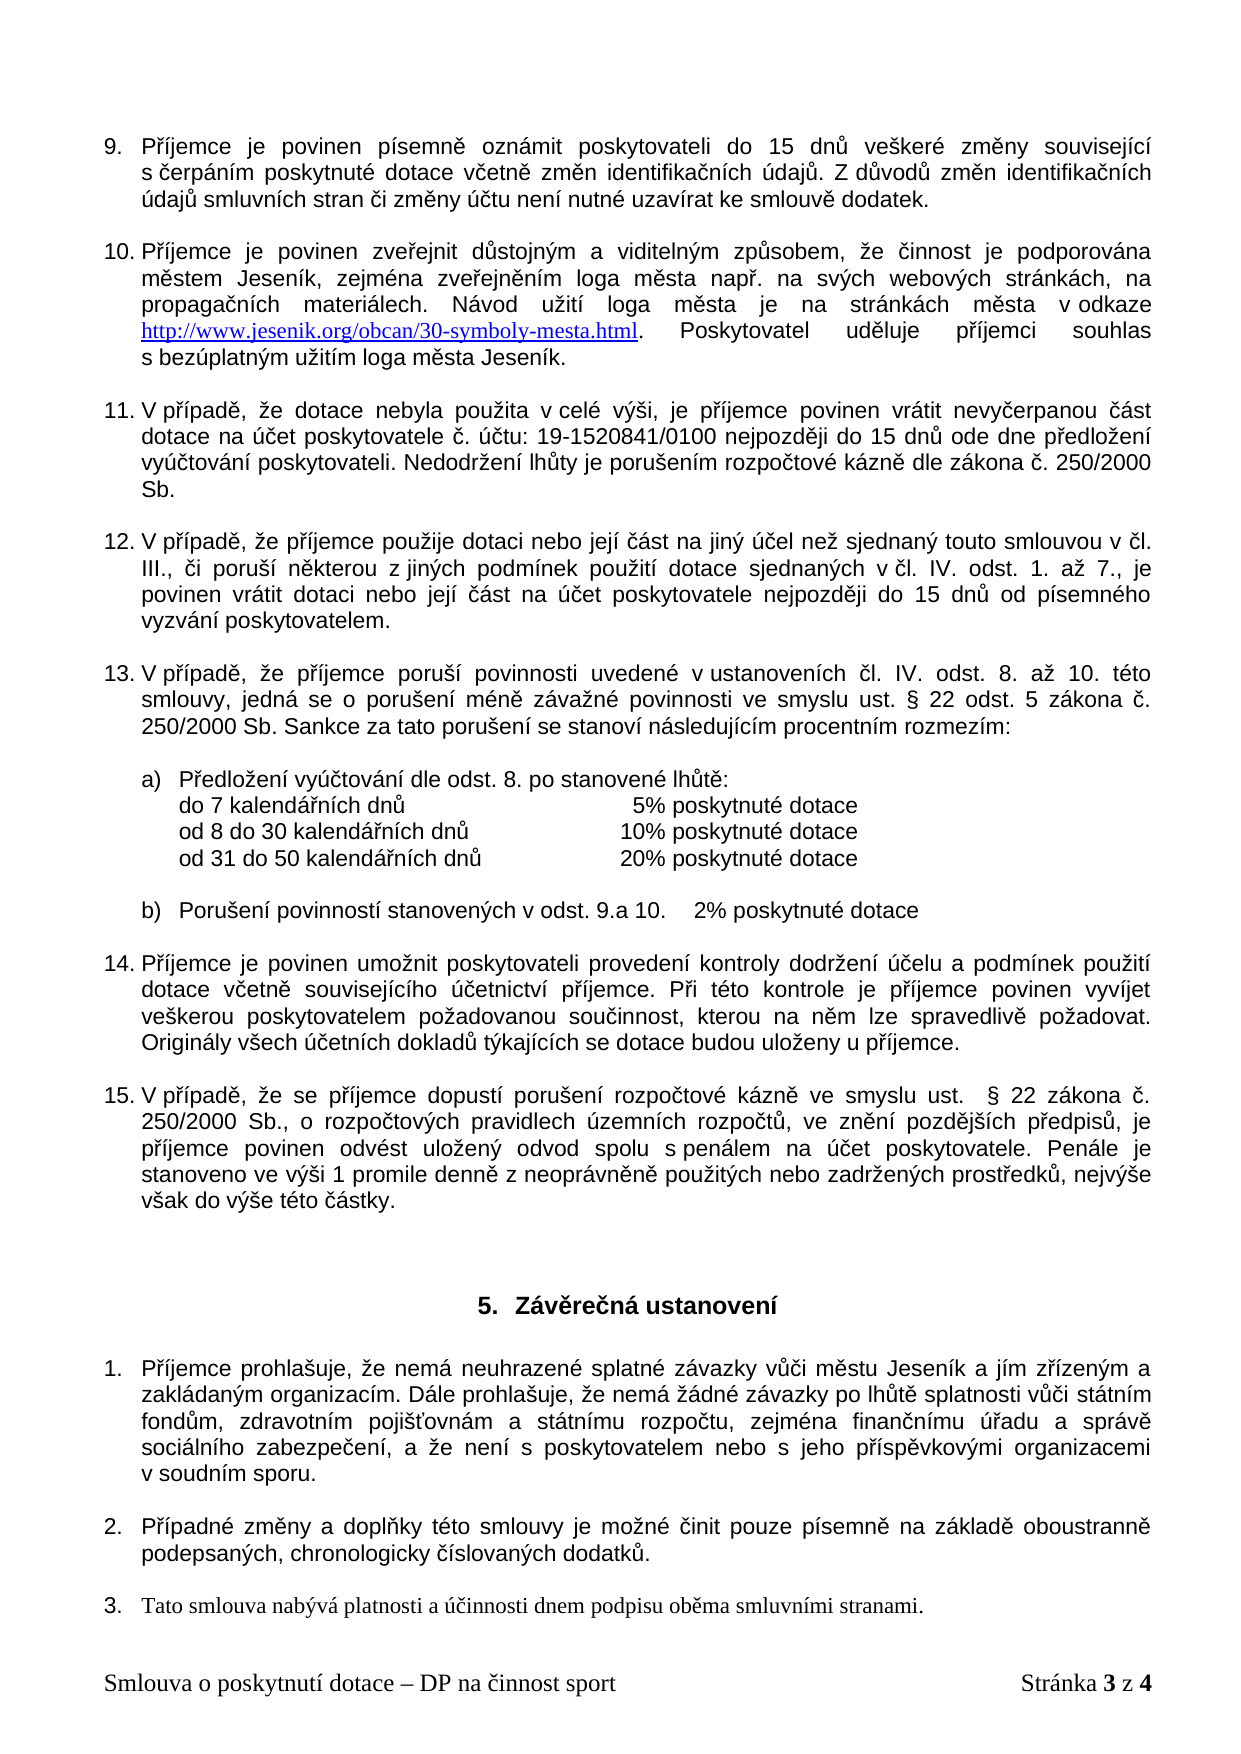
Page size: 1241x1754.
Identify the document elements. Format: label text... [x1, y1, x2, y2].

list V případě, že se příjemce dopustí porušení rozpočtové kázně ve smyslu ust. § 22 zákona č. 250/2000 Sb., o rozpočtových pravidlech územních rozpočtů, ve znění pozdějších předpisů, je příjemce povinen odvést uložený odvod spolu s penálem na účet poskytovatele. Penále je stanoveno ve výši 1 promile denně z neoprávněně použitých nebo zadržených prostředků, nejvýše však do výše této částky. [103, 1082, 1152, 1213]
list V případě, že příjemce použije dotaci nebo její část na jiný účel než sjednaný touto smlouvou v čl. III., či poruší některou z jiných podmínek použití dotace sjednaných v čl. IV. odst. 1. až 7., je povinen vrátit dotaci nebo její část na účet poskytovatele nejpozději do 15 dnů od písemného vyzvání poskytovatelem. [103, 528, 1152, 634]
list Příjemce prohlašuje, že nemá neuhrazené splatné závazky vůči městu Jeseník a jím zřízeným a zakládaným organizacím. Dále prohlašuje, že nemá žádné závazky po lhůtě splatnosti vůči státním fondům, zdravotním pojišťovnám a státnímu rozpočtu, zejména finančnímu úřadu a správě sociálního zabezpečení, a že není s poskytovatelem nebo s jeho příspěvkovými organizacemi v soudním sporu. [103, 1355, 1152, 1487]
text od 31 do 50 kalendářních dnů 20% poskytnuté dotace [178, 844, 1152, 871]
list Případné změny a doplňky této smlouvy je možné činit pouze písemně na základě oboustranně podepsaných, chronologicky číslovaných dodatků. [103, 1513, 1152, 1566]
list V případě, že příjemce poruší povinnosti uvedené v ustanoveních čl. IV. odst. 8. až 10. této smlouvy, jedná se o porušení méně závažné povinnosti ve smyslu ust. § 22 odst. 5 zákona č. 250/2000 Sb. Sankce za tato porušení se stanoví následujícím procentním rozmezím: [103, 660, 1152, 739]
text od 8 do 30 kalendářních dnů 10% poskytnuté dotace [178, 818, 1152, 844]
list Příjemce je povinen písemně oznámit poskytovateli do 15 dnů veškeré změny související s čerpáním poskytnuté dotace včetně změn identifikačních údajů. Z důvodů změn identifikačních údajů smluvních stran či změny účtu není nutné uzavírat ke smlouvě dodatek. [103, 133, 1152, 212]
subtitle Závěrečná ustanovení [103, 1291, 1152, 1320]
list V případě, že dotace nebyla použita v celé výši, je příjemce povinen vrátit nevyčerpanou část dotace na účet poskytovatele č. účtu: 19-1520841/0100 nejpozději do 15 dnů ode dne předložení vyúčtování poskytovateli. Nedodržení lhůty je porušením rozpočtové kázně dle zákona č. 250/2000 Sb. [103, 397, 1152, 502]
list Příjemce je povinen zveřejnit důstojným a viditelným způsobem, že činnost je podporována městem Jeseník, zejména zveřejněním loga města např. na svých webových stránkách, na propagačních materiálech. Návod užití loga města je na stránkách města v odkaze http://www.jesenik.org/obcan/30-symboly-mesta.html. Poskytovatel uděluje příjemci souhlas s bezúplatným užitím loga města Jeseník. [103, 238, 1152, 370]
list Porušení povinností stanovených v odst. 9.a 10. 2% poskytnuté dotace [141, 897, 1152, 924]
list Tato smlouva nabývá platnosti a účinnosti dnem podpisu oběma smluvními stranami. [103, 1592, 1152, 1619]
text do 7 kalendářních dnů 5% poskytnuté dotace [178, 792, 1152, 818]
list Příjemce je povinen umožnit poskytovateli provedení kontroly dodržení účelu a podmínek použití dotace včetně souvisejícího účetnictví příjemce. Při této kontrole je příjemce povinen vyvíjet veškerou poskytovatelem požadovanou součinnost, kterou na něm lze spravedlivě požadovat. Originály všech účetních dokladů týkajících se dotace budou uloženy u příjemce. [103, 950, 1152, 1055]
list Předložení vyúčtování dle odst. 8. po stanovené lhůtě: [141, 766, 1152, 792]
